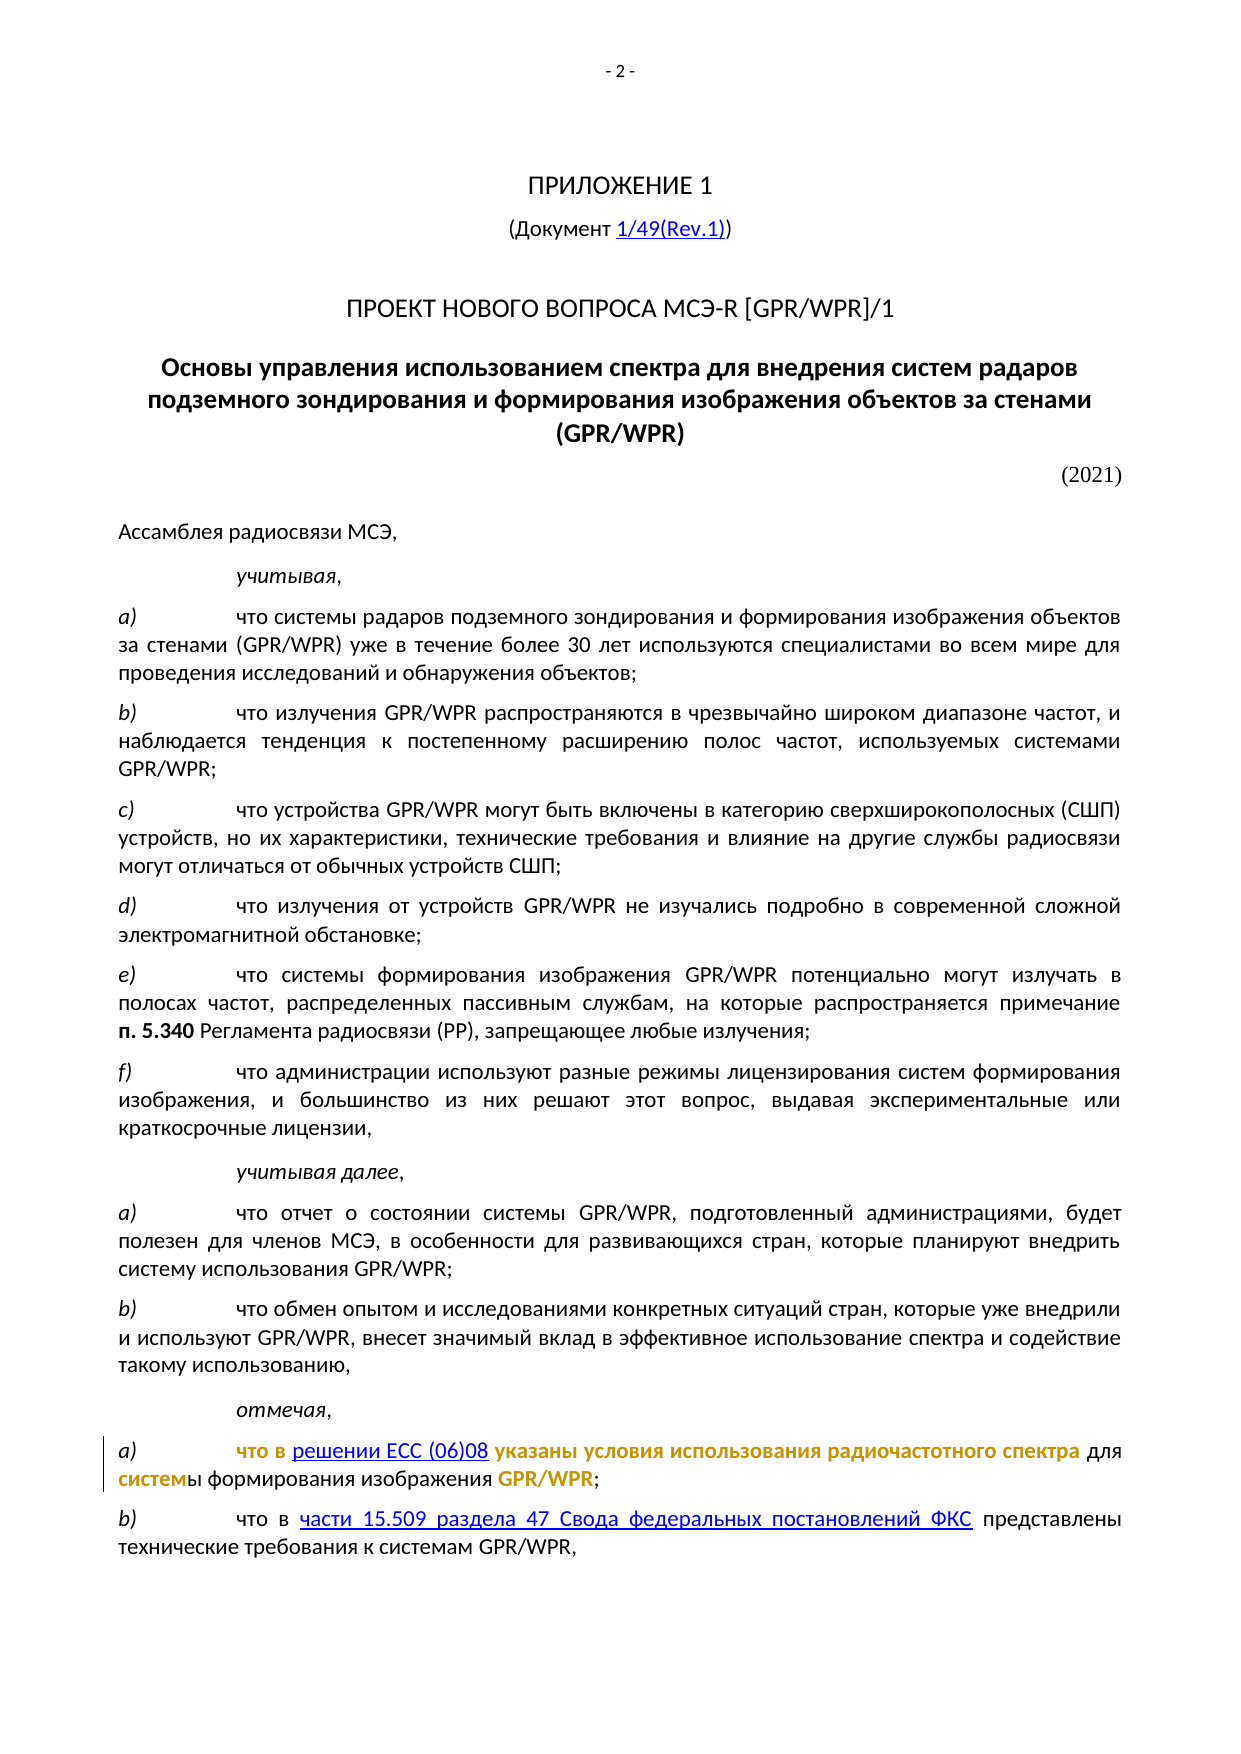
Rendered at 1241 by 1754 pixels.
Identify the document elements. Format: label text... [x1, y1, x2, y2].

text d) что излучения от устройств GPR/WPR не изучались подробно в современной сложной электромагнитной обстановке; [118, 892, 1122, 948]
text e) что системы формирования изображения GPR/WPR потенциально могут излучать в полосах частот, распределенных пассивным службам, на которые распространяется примечание п. 5.340 Регламента радиосвязи (РР), запрещающее любые излучения; [118, 960, 1122, 1044]
text a) что системы радаров подземного зондирования и формирования изображения объектов за стенами (GPR/WPR) уже в течение более 30 лет используются специалистами во всем мире для проведения исследований и обнаружения объектов; [118, 602, 1122, 686]
text отмечая, [236, 1395, 1122, 1423]
text Приложение 1 [118, 168, 1122, 201]
text учитывая далее, [236, 1157, 1122, 1186]
title Ассамблея радиосвязи МСЭ, [118, 517, 1122, 545]
text ПРОЕКТ НОВОГО ВОПРОСА МСЭ-R [GPR/WPR]/1 [118, 292, 1122, 325]
text c) что устройства GPR/WPR могут быть включены в категорию сверхширокополосных (СШП) устройств, но их характеристики, технические требования и влияние на другие службы радиосвязи могут отличаться от обычных устройств СШП; [118, 795, 1122, 879]
text учитывая, [236, 561, 1122, 589]
text b) что в части 15.509 раздела 47 Свода федеральных постановлений ФКС представлены технические требования к системам GPR/WPR, [118, 1504, 1122, 1560]
text b) что излучения GPR/WPR распространяются в чрезвычайно широком диапазоне частот, и наблюдается тенденция к постепенному расширению полос частот, используемых системами GPR/WPR; [118, 698, 1122, 783]
text (2021) [118, 461, 1122, 488]
text a) что отчет о состоянии системы GPR/WPR, подготовленный администрациями, будет полезен для членов МСЭ, в особенности для развивающихся стран, которые планируют внедрить систему использования GPR/WPR; [118, 1198, 1122, 1282]
text f) что администрации используют разные режимы лицензирования систем формирования изображения, и большинство из них решают этот вопрос, выдавая экспериментальные или краткосрочные лицензии, [118, 1057, 1122, 1141]
text b) что обмен опытом и исследованиями конкретных ситуаций стран, которые уже внедрили и используют GPR/WPR, внесет значимый вклад в эффективное использование спектра и содействие такому использованию, [118, 1294, 1122, 1379]
text (Документ 1/49(Rev.1)) [118, 214, 1122, 242]
text a) что в решении ЕCC (06)08 указаны условия использования радиочастотного спектра для системы формирования изображения GPR/WPR; [118, 1436, 1122, 1492]
title Основы управления использованием спектра для внедрения систем радаров подземного зондирования и формирования изображения объектов за стенами (GPR/WPR) [118, 350, 1122, 449]
